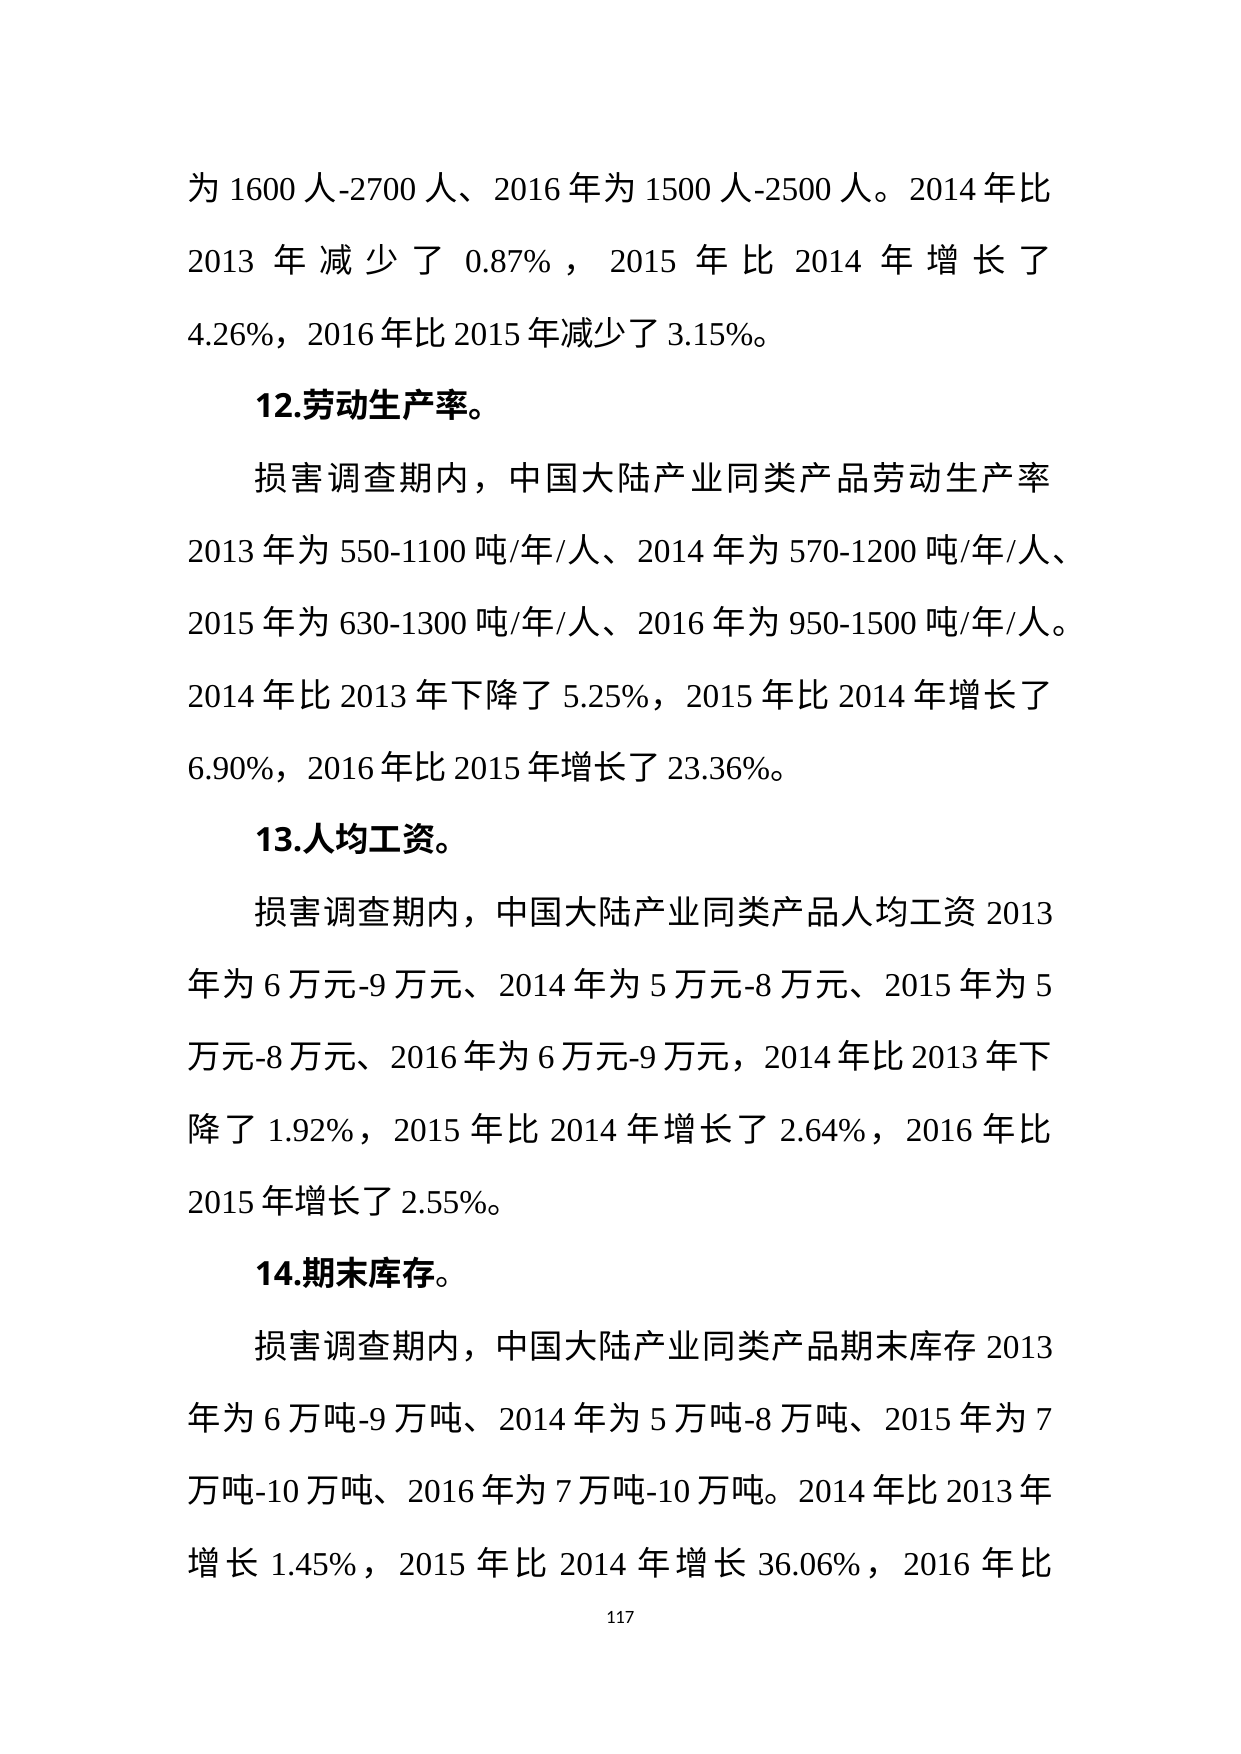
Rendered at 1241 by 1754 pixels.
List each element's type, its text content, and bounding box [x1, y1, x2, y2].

text 损害调查期内，中国大陆产业同类产品劳动生产率2013年为550-1100吨/年/人、2014年为570-1200吨/年/人、2015年为630-1300吨/年/人、2016年为950-1500吨/年/人。2014年比2013年下降了5.25%，2015年比2014年增长了6.90%，2016年比2015年增长了23.36%。 [187, 451, 1053, 789]
text 12.劳动生产率。 [187, 379, 1053, 427]
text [187, 162, 1053, 355]
text 14.期末库存。 [187, 1247, 1053, 1295]
text 13.人均工资。 [187, 813, 1053, 861]
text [187, 1319, 1053, 1585]
text 损害调查期内，中国大陆产业同类产品人均工资2013年为6万元-9万元、2014年为5万元-8万元、2015年为5万元-8万元、2016年为6万元-9万元，2014年比2013年下降了1.92%，2015年比2014年增长了2.64%，2016年比2015年增长了2.55%。 [187, 886, 1053, 1223]
